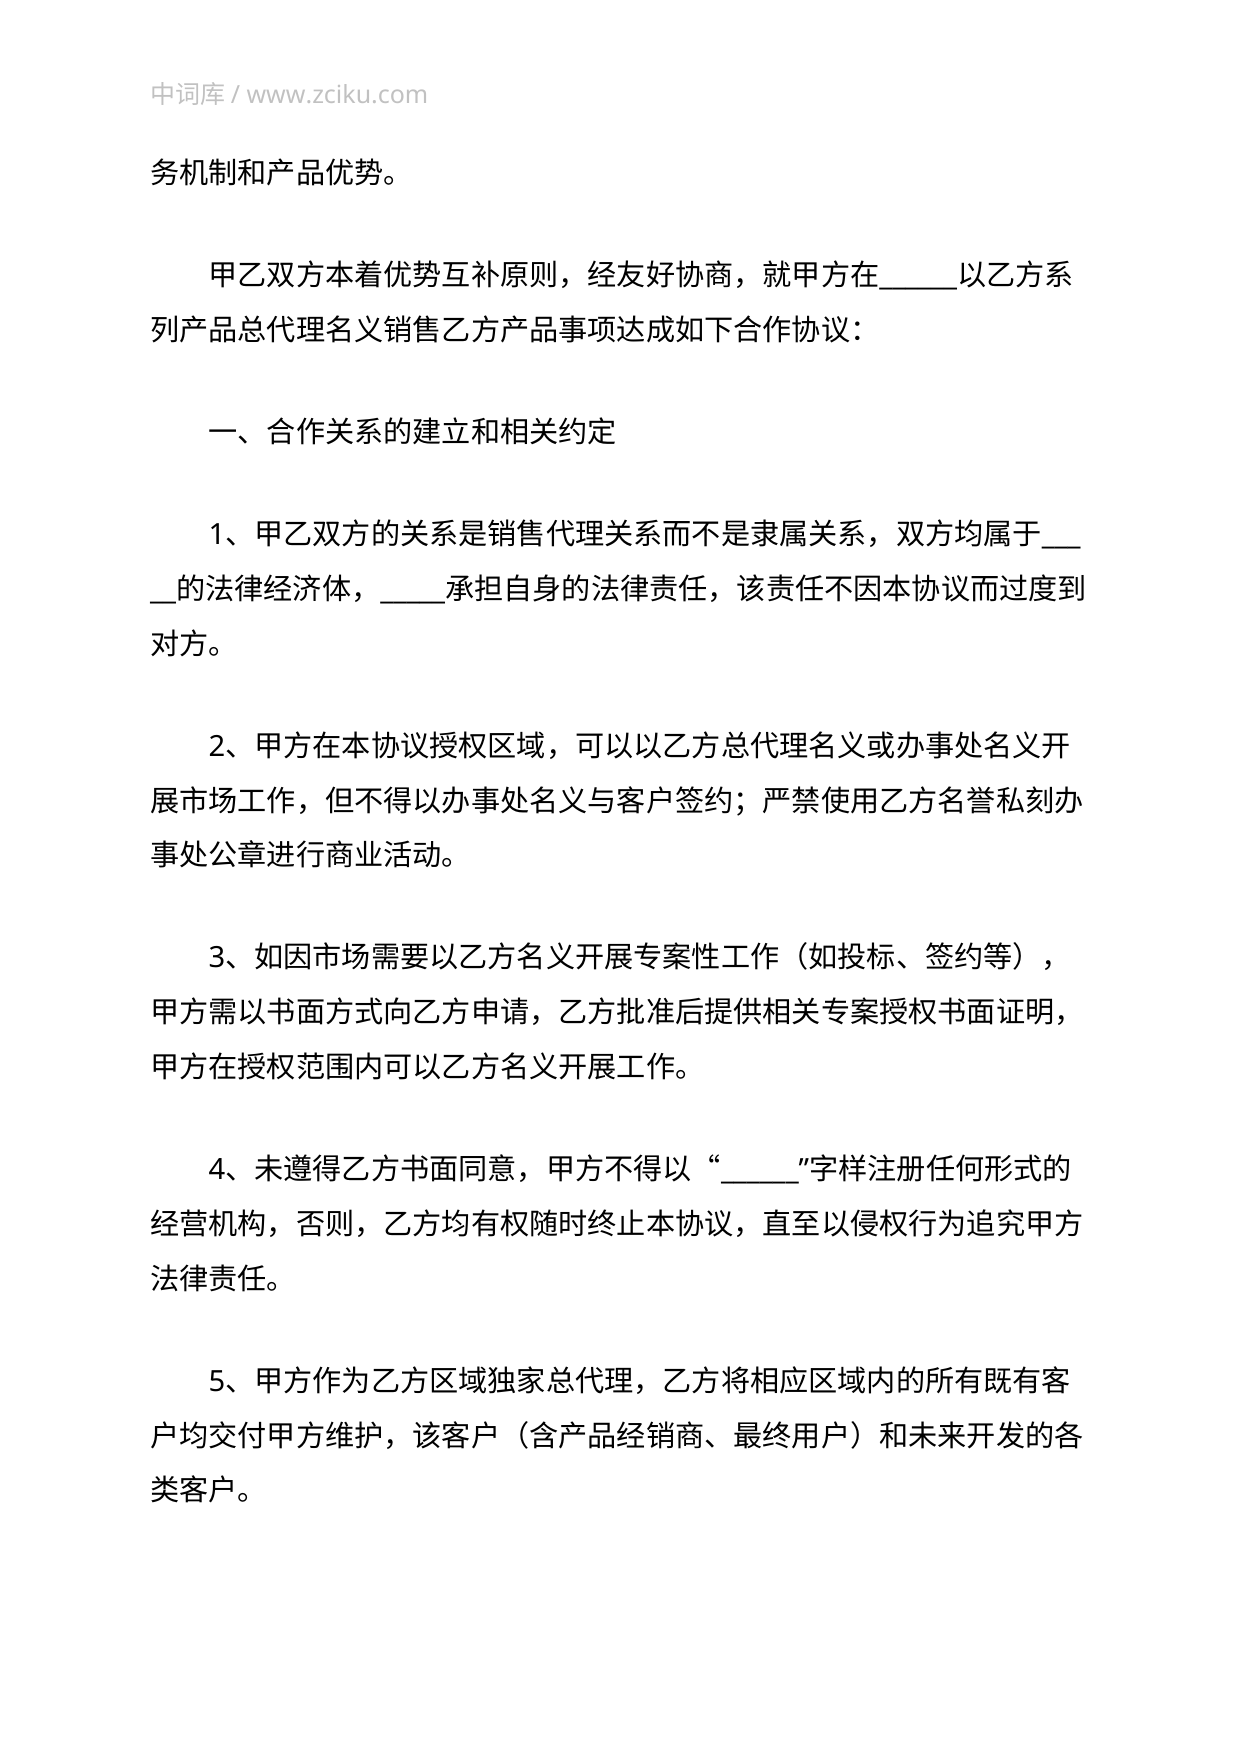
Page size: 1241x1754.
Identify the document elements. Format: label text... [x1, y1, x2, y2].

text 3、如因市场需要以乙方名义开展专案性工作（如投标、签约等），甲方需以书面方式向乙方申请，乙方批准后提供相关专案授权书面证明，甲方在授权范围内可以乙方名义开展工作。 [150, 934, 1090, 1086]
text 2、甲方在本协议授权区域，可以以乙方总代理名义或办事处名义开展市场工作，但不得以办事处名义与客户签约；严禁使用乙方名誉私刻办事处公章进行商业活动。 [150, 722, 1090, 874]
text 5、甲方作为乙方区域独家总代理，乙方将相应区域内的所有既有客户均交付甲方维护，该客户（含产品经销商、最终用户）和未来开发的各类客户。 [150, 1357, 1090, 1509]
text 4、未遵得乙方书面同意，甲方不得以“______”字样注册任何形式的经营机构，否则，乙方均有权随时终止本协议，直至以侵权行为追究甲方法律责任。 [150, 1145, 1090, 1298]
text 一、合作关系的建立和相关约定 [150, 408, 1090, 451]
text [150, 150, 1090, 192]
text 甲乙双方本着优势互补原则，经友好协商，就甲方在______以乙方系列产品总代理名义销售乙方产品事项达成如下合作协议： [150, 252, 1090, 349]
text 1、甲乙双方的关系是销售代理关系而不是隶属关系，双方均属于_____的法律经济体，_____承担自身的法律责任，该责任不因本协议而过度到对方。 [150, 510, 1090, 663]
